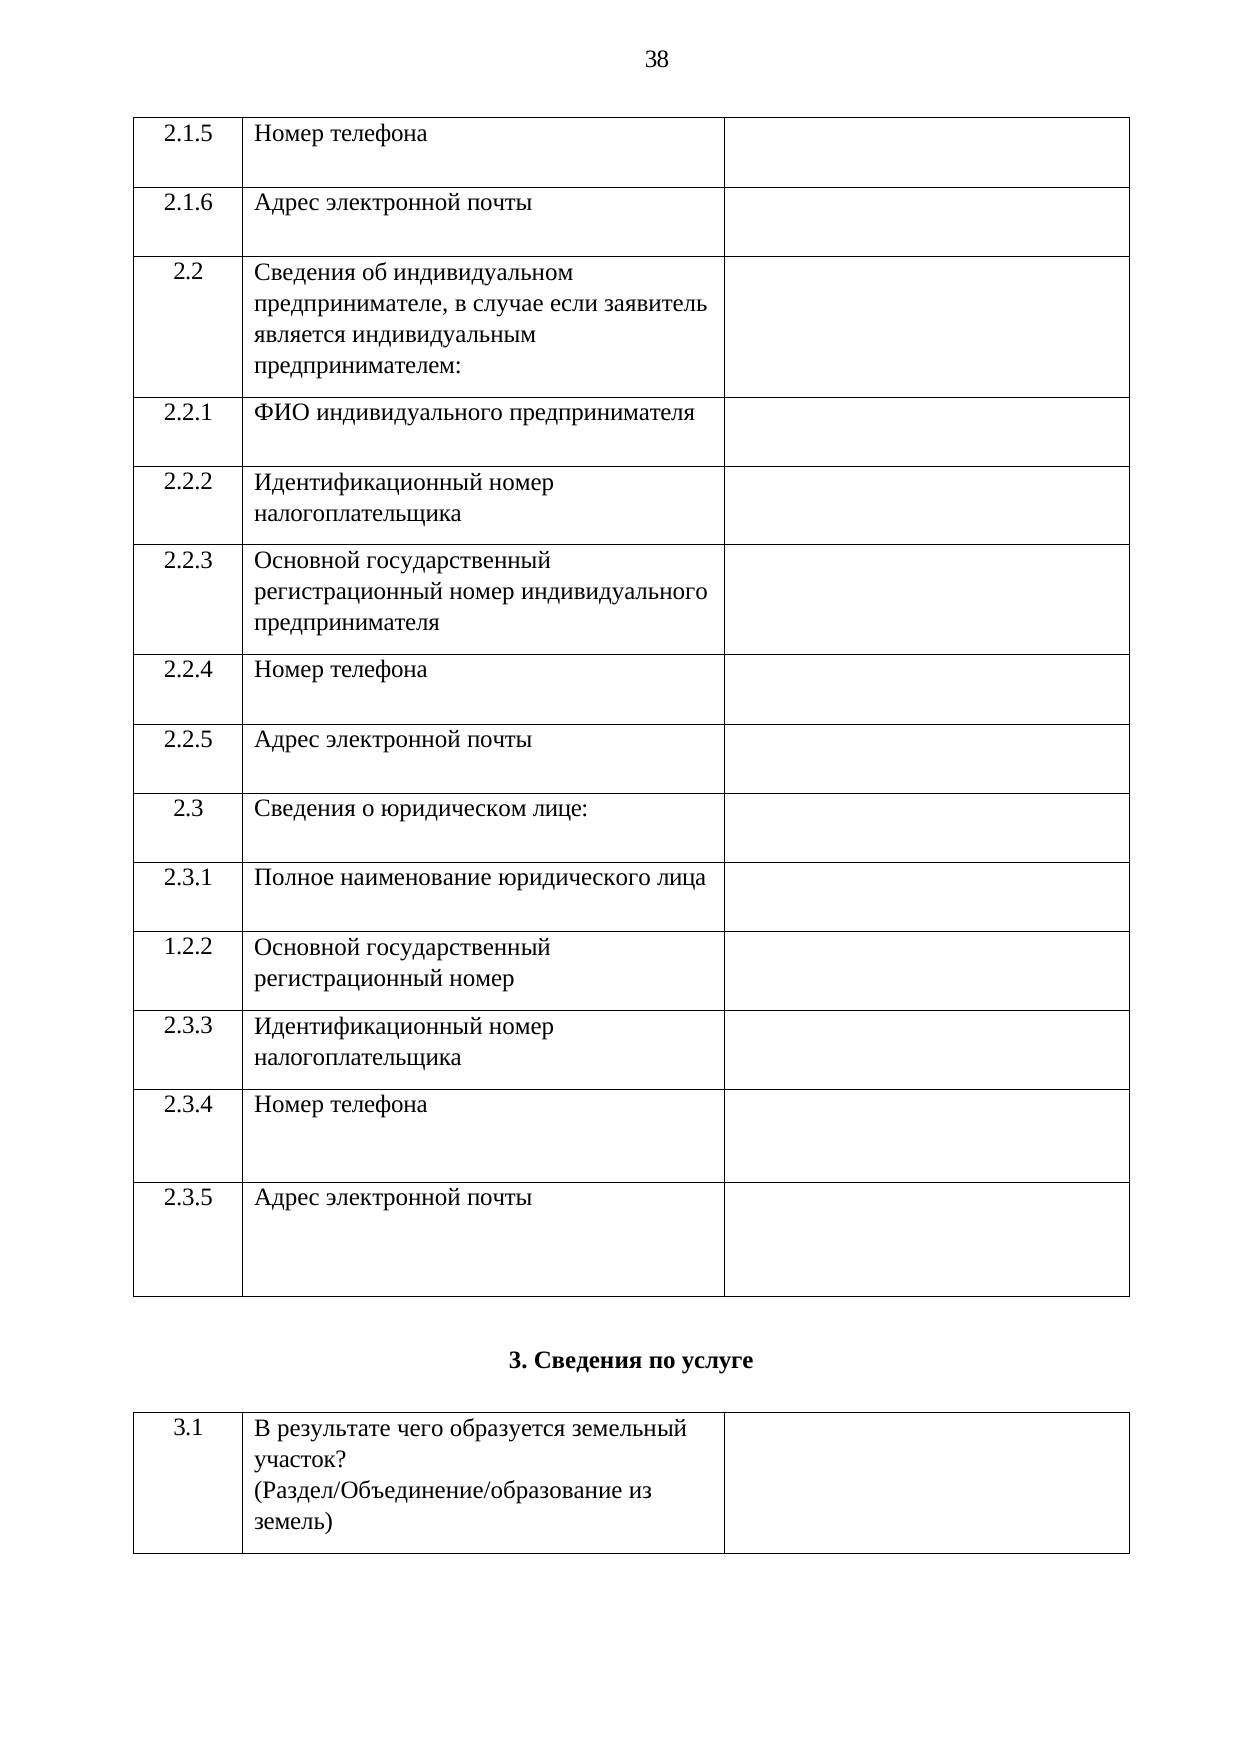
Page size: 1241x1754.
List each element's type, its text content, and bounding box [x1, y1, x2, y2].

table_cell 2.3.4 [134, 1090, 242, 1182]
table_cell [725, 257, 1129, 397]
table_cell [725, 398, 1129, 466]
table_cell 2.3.1 [134, 863, 242, 931]
table_cell [725, 932, 1129, 1010]
table_cell Основной государственный регистрационный номер индивидуального предпринимателя [243, 545, 724, 654]
table_cell 2.2.4 [134, 655, 242, 723]
table_cell [725, 188, 1129, 256]
table_cell 2.2 [134, 257, 242, 397]
table_header 3.1 [134, 1413, 242, 1552]
table_cell 2.2.3 [134, 545, 242, 654]
table_cell Номер телефона [243, 655, 724, 723]
table_header [725, 1413, 1129, 1552]
table_cell Адрес электронной почты [243, 188, 724, 256]
table_cell [725, 655, 1129, 723]
table_cell Номер телефона [243, 1090, 724, 1182]
table_cell [725, 725, 1129, 793]
table_header [725, 118, 1129, 187]
table_header В результате чего образуется земельный участок? (Раздел/Объединение/образование из земель) [243, 1413, 724, 1552]
table_cell [725, 545, 1129, 654]
table_cell [725, 467, 1129, 544]
list Сведения по услуге [508, 1345, 1196, 1374]
table_header 2.1.5 [134, 118, 242, 187]
table_cell ФИО индивидуального предпринимателя [243, 398, 724, 466]
table_cell [725, 1183, 1129, 1296]
table_cell 2.2.1 [134, 398, 242, 466]
table_cell Полное наименование юридического лица [243, 863, 724, 931]
table_cell Сведения об индивидуальном предпринимателе, в случае если заявитель является индивидуальным предпринимателем: [243, 257, 724, 397]
table_cell 2.1.6 [134, 188, 242, 256]
table_header Номер телефона [243, 118, 724, 187]
table_cell Идентификационный номер налогоплательщика [243, 467, 724, 544]
table_cell 2.3.5 [134, 1183, 242, 1296]
table_cell 2.3 [134, 794, 242, 862]
table_cell [725, 1090, 1129, 1182]
table_cell 2.2.5 [134, 725, 242, 793]
table_cell Сведения о юридическом лице: [243, 794, 724, 862]
table_cell [725, 1011, 1129, 1088]
table_cell [725, 863, 1129, 931]
table_cell 2.3.3 [134, 1011, 242, 1088]
table_cell Адрес электронной почты [243, 725, 724, 793]
table_cell Адрес электронной почты [243, 1183, 724, 1296]
table_cell 2.2.2 [134, 467, 242, 544]
table_cell Идентификационный номер налогоплательщика [243, 1011, 724, 1088]
table_cell 1.2.2 [134, 932, 242, 1010]
table_cell [725, 794, 1129, 862]
table_cell Основной государственный регистрационный номер [243, 932, 724, 1010]
